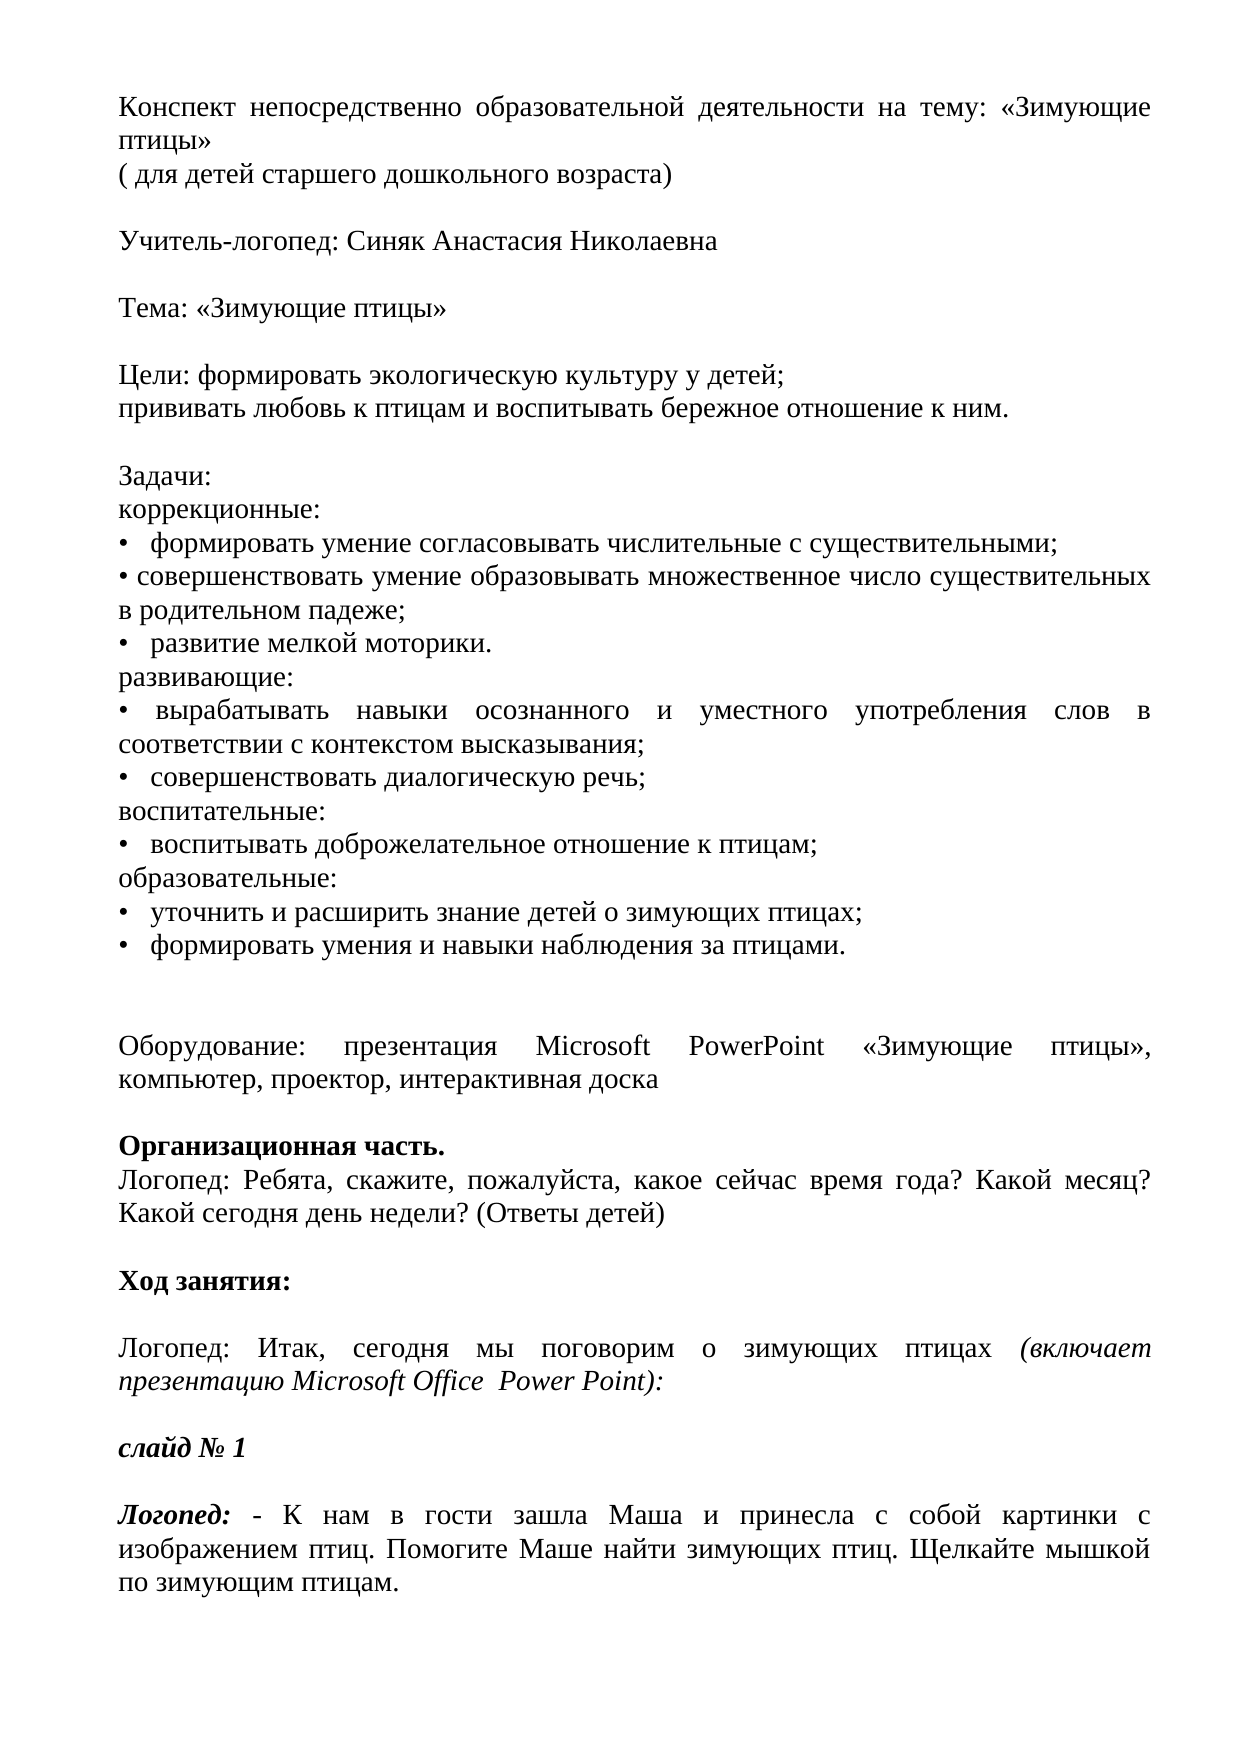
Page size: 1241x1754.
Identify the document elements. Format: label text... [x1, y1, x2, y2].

text • совершенствовать умение образовывать множественное число существительных в родительном падеже; [118, 558, 1152, 625]
text воспитательные: [118, 793, 1152, 827]
text Логопед: Ребята, скажите, пожалуйста, какое сейчас время года? Какой месяц? Какой сегодня день недели? (Ответы детей) [118, 1162, 1152, 1229]
text Логопед: Итак, сегодня мы поговорим о зимующих птицах (включает презентацию Microsoft Office Power Point): [118, 1330, 1152, 1397]
text слайд № 1 [118, 1430, 1152, 1464]
text Конспект непосредственно образовательной деятельности на тему: «Зимующие птицы» [118, 89, 1152, 156]
text коррекционные: [118, 491, 1152, 525]
text Ход занятия: [118, 1263, 1152, 1296]
text Тема: «Зимующие птицы» [118, 290, 1152, 323]
text • уточнить и расширить знание детей о зимующих птицах; [118, 894, 1152, 927]
text • развитие мелкой моторики. [118, 625, 1152, 659]
text Цели: формировать экологическую культуру у детей; [118, 357, 1152, 391]
text • вырабатывать навыки осознанного и уместного употребления слов в соответствии с контекстом высказывания; [118, 692, 1152, 759]
text Учитель-логопед: Синяк Анастасия Николаевна [118, 223, 1152, 256]
text ( для детей старшего дошкольного возраста) [118, 156, 1152, 189]
text Организационная часть. [118, 1128, 1152, 1162]
text Оборудование: презентация Microsoft PowerPoint «Зимующие птицы», компьютер, проектор, интерактивная доска [118, 1028, 1152, 1095]
text • формировать умение согласовывать числительные с существительными; [118, 525, 1152, 558]
text образовательные: [118, 860, 1152, 894]
text прививать любовь к птицам и воспитывать бережное отношение к ним. [118, 391, 1152, 424]
text • формировать умения и навыки наблюдения за птицами. [118, 927, 1152, 961]
text Задачи: [118, 458, 1152, 491]
text • совершенствовать диалогическую речь; [118, 759, 1152, 793]
text развивающие: [118, 659, 1152, 692]
text • воспитывать доброжелательное отношение к птицам; [118, 827, 1152, 860]
text Логопед: - К нам в гости зашла Маша и принесла с собой картинки с изображением птиц. Помогите Маше найти зимующих птиц. Щелкайте мышкой по зимующим птицам. [118, 1497, 1152, 1598]
